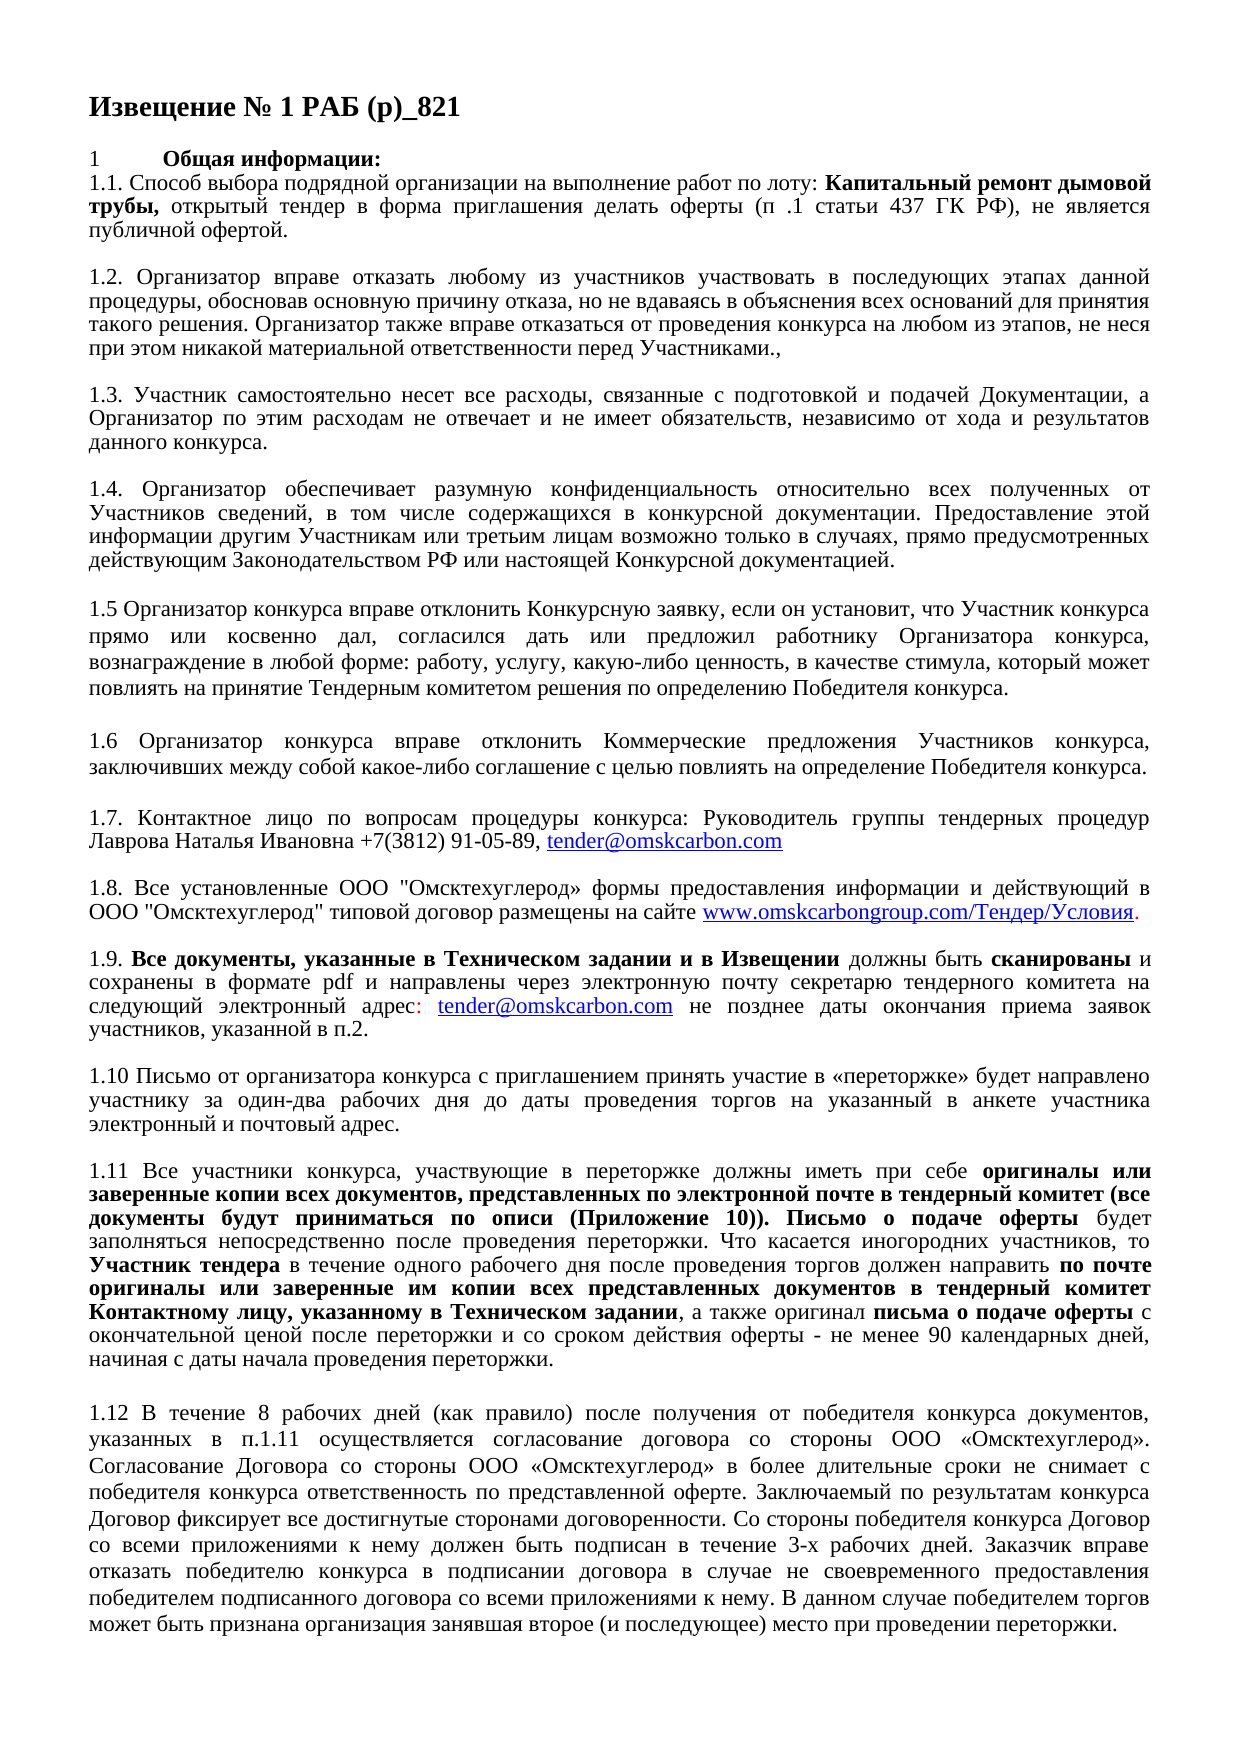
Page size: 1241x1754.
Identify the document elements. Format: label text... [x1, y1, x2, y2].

text 1.5 Организатор конкурса вправе отклонить Конкурсную заявку, если он установит, что Участник конкурса прямо или косвенно дал, согласился дать или предложил работнику Организатора конкурса, вознаграждение в любой форме: работу, услугу, какую-либо ценность, в качестве стимула, который может повлиять на принятие Тендерным комитетом решения по определению Победителя конкурса. [89, 595, 1152, 701]
text 1.12 В течение 8 рабочих дней (как правило) после получения от победителя конкурса документов, указанных в п.1.11 осуществляется согласование договора со стороны ООО «Омсктехуглерод». Согласование Договора со стороны ООО «Омсктехуглерод» в более длительные сроки не снимает с победителя конкурса ответственность по представленной оферте. Заключаемый по результатам конкурса Договор фиксирует все достигнутые сторонами договоренности. Со стороны победителя конкурса Договор со всеми приложениями к нему должен быть подписан в течение 3-х рабочих дней. Заказчик вправе отказать победителю конкурса в подписании договора в случае не своевременного предоставления победителем подписанного договора со всеми приложениями к нему. В данном случае победителем торгов может быть признана организация занявшая второе (и последующее) место при проведении переторжки. [89, 1399, 1152, 1636]
text 1.9. Все документы, указанные в Техническом задании и в Извещении должны быть сканированы и сохранены в формате pdf и направлены через электронную почту секретарю тендерного комитета на следующий электронный адрес: tender@omskcarbon.com не позднее даты окончания приема заявок участников, указанной в п.2. [89, 947, 1152, 1042]
text 1.3. Участник самостоятельно несет все расходы, связанные с подготовкой и подачей Документации, а Организатор по этим расходам не отвечает и не имеет обязательств, независимо от хода и результатов данного конкурса. [89, 383, 1152, 454]
text 1.7. Контактное лицо по вопросам процедуры конкурса: Руководитель группы тендерных процедур Лаврова Наталья Ивановна +7(3812) 91-05-89, tender@omskcarbon.com [89, 806, 1152, 853]
text Извещение № 1 РАБ (р)_821 [89, 89, 1152, 122]
text 1.2. Организатор вправе отказать любому из участников участвовать в последующих этапах данной процедуры, обосновав основную причину отказа, но не вдаваясь в объяснения всех оснований для принятия такого решения. Организатор также вправе отказаться от проведения конкурса на любом из этапов, не неся при этом никакой материальной ответственности перед Участниками., [89, 266, 1152, 360]
text 1.11 Все участники конкурса, участвующие в переторжке должны иметь при себе оригиналы или заверенные копии всех документов, представленных по электронной почте в тендерный комитет (все документы будут приниматься по описи (Приложение 10)). Письмо о подаче оферты будет заполняться непосредственно после проведения переторжки. Что касается иногородних участников, то Участник тендера в течение одного рабочего дня после проведения торгов должен направить по почте оригиналы или заверенные им копии всех представленных документов в тендерный комитет Контактному лицу, указанному в Техническом задании, а также оригинал письма о подаче оферты с окончательной ценой после переторжки и со сроком действия оферты - не менее 90 календарных дней, начиная с даты начала проведения переторжки. [89, 1159, 1152, 1371]
text 1.1. Способ выбора подрядной организации на выполнение работ по лоту: Капитальный ремонт дымовой трубы, открытый тендер в форма приглашения делать оферты (п .1 статьи 437 ГК РФ), не является публичной офертой. [89, 172, 1152, 242]
text 1.8. Все установленные ООО "Омсктехуглерод» формы предоставления информации и действующий в ООО "Омсктехуглерод" типовой договор размещены на сайте www.omskcarbongroup.com/Тендер/Условия. [89, 877, 1152, 924]
text 1.4. Организатор обеспечивает разумную конфиденциальность относительно всех полученных от Участников сведений, в том числе содержащихся в конкурсной документации. Предоставление этой информации другим Участникам или третьим лицам возможно только в случаях, прямо предусмотренных действующим Законодательством РФ или настоящей Конкурсной документацией. [89, 478, 1152, 572]
text 1.10 Письмо от организатора конкурса с приглашением принять участие в «переторжке» будет направлено участнику за один-два рабочих дня до даты проведения торгов на указанный в анкете участника электронный и почтовый адрес. [89, 1065, 1152, 1136]
list Общая информации: [89, 148, 1152, 172]
text 1.6 Организатор конкурса вправе отклонить Коммерческие предложения Участников конкурса, заключивших между собой какое-либо соглашение с целью повлиять на определение Победителя конкурса. [89, 727, 1152, 780]
